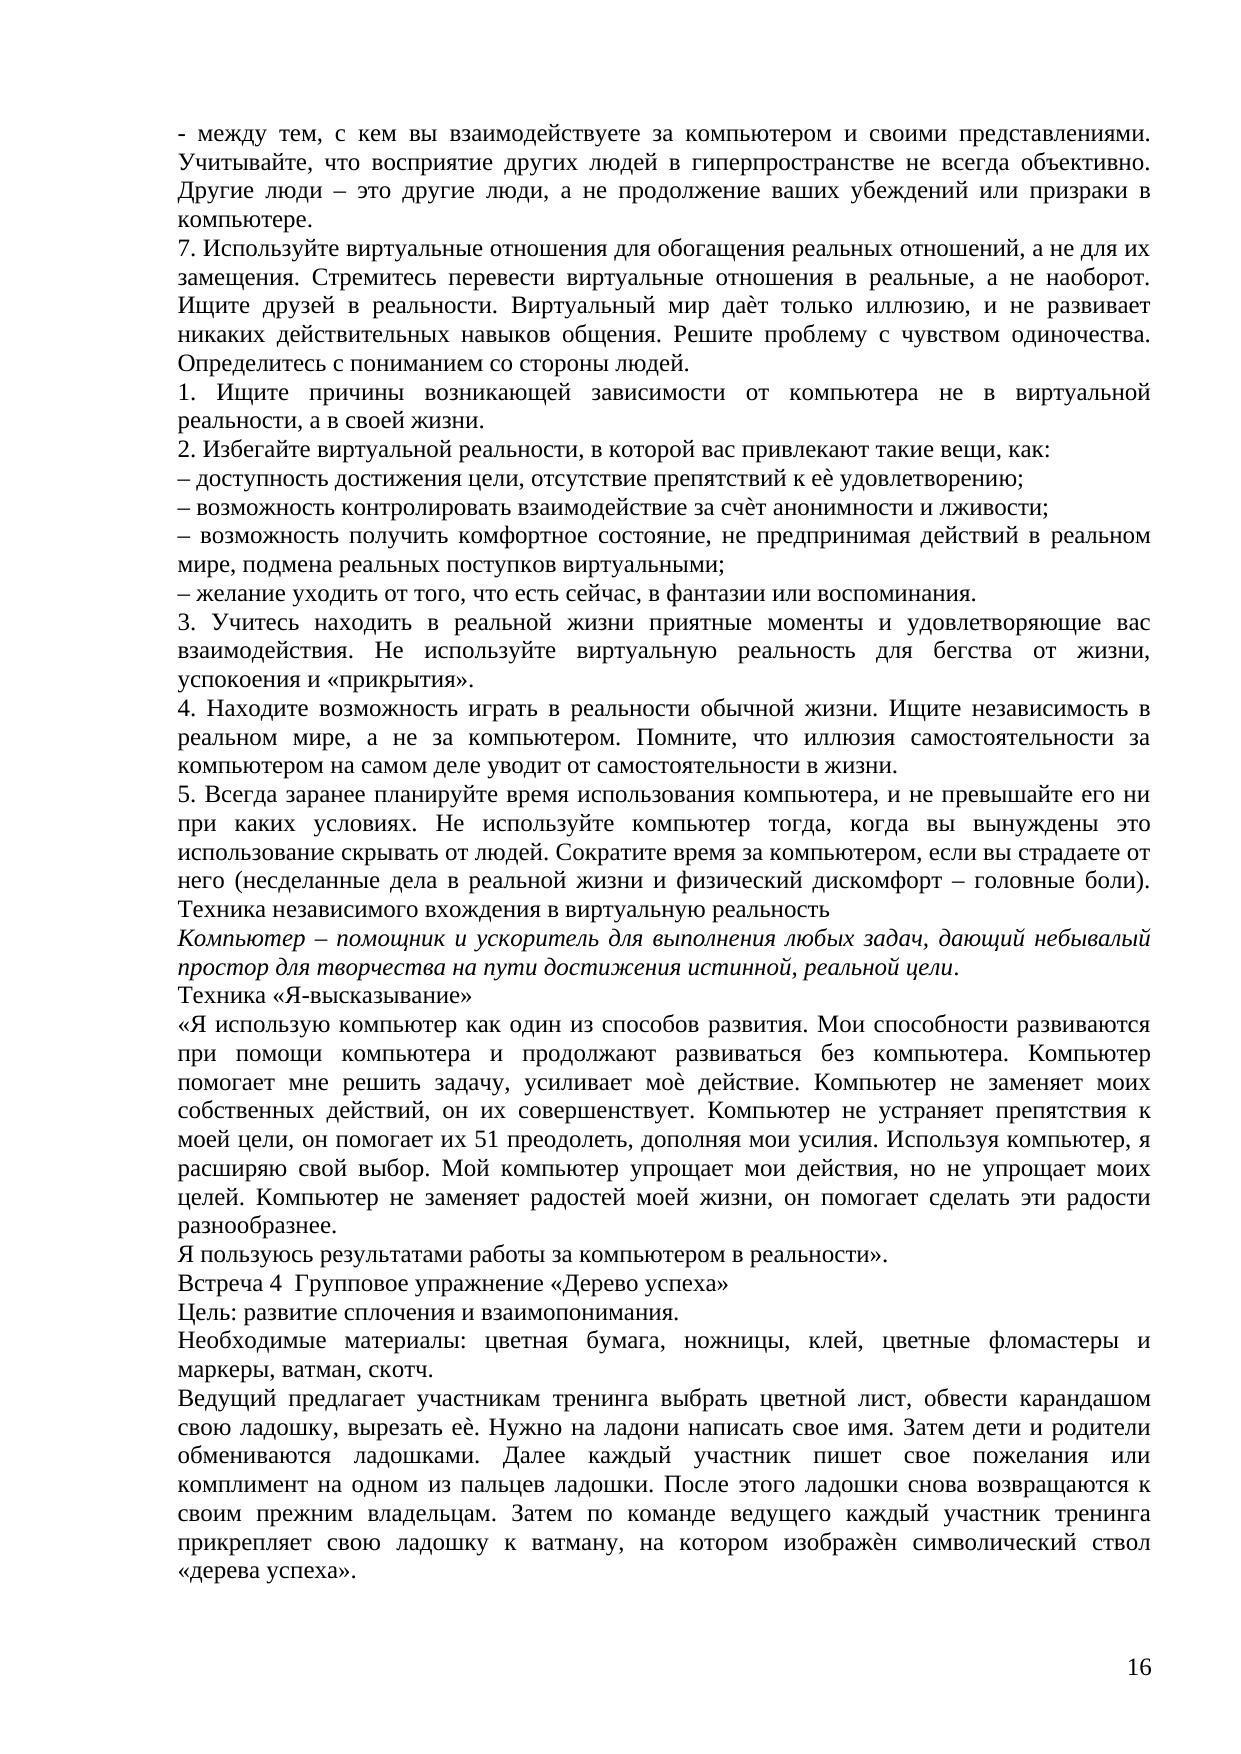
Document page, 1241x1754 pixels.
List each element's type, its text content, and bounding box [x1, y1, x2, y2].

text 5. Всегда заранее планируйте время использования компьютера, и не превышайте его ни при каких условиях. Не используйте компьютер тогда, когда вы вынуждены это использование скрывать от людей. Сократите время за компьютером, если вы страдаете от него (несделанные дела в реальной жизни и физический дискомфорт – головные боли). Техника независимого вхождения в виртуальную реальность [177, 779, 1152, 923]
text – возможность получить комфортное состояние, не предпринимая действий в реальном мире, подмена реальных поступков виртуальными; [177, 521, 1152, 578]
text – доступность достижения цели, отсутствие препятствий к еѐ удовлетворению; [177, 463, 1152, 492]
text 3. Учитесь находить в реальной жизни приятные моменты и удовлетворяющие вас взаимодействия. Не используйте виртуальную реальность для бегства от жизни, успокоения и «прикрытия». [177, 607, 1152, 693]
text – возможность контролировать взаимодействие за счѐт анонимности и лживости; [177, 492, 1152, 521]
text – желание уходить от того, что есть сейчас, в фантазии или воспоминания. [177, 578, 1152, 607]
text Я пользуюсь результатами работы за компьютером в реальности». [177, 1239, 1152, 1268]
text Ведущий предлагает участникам тренинга выбрать цветной лист, обвести карандашом свою ладошку, вырезать еѐ. Нужно на ладони написать свое имя. Затем дети и родители обмениваются ладошками. Далее каждый участник пишет свое пожелания или комплимент на одном из пальцев ладошки. После этого ладошки снова возвращаются к своим прежним владельцам. Затем по команде ведущего каждый участник тренинга прикрепляет свою ладошку к ватману, на котором изображѐн символический ствол «дерева успеха». [177, 1383, 1152, 1584]
text Техника «Я-высказывание» [177, 981, 1152, 1009]
text Встреча 4 Групповое упражнение «Дерево успеха» [177, 1268, 1152, 1297]
text Компьютер – помощник и ускоритель для выполнения любых задач, дающий небывалый простор для творчества на пути достижения истинной, реальной цели. [177, 923, 1152, 981]
text - между тем, с кем вы взаимодействуете за компьютером и своими представлениями. Учитывайте, что восприятие других людей в гиперпространстве не всегда объективно. Другие люди – это другие люди, а не продолжение ваших убеждений или призраки в компьютере. [177, 118, 1152, 233]
text 7. Используйте виртуальные отношения для обогащения реальных отношений, а не для их замещения. Стремитесь перевести виртуальные отношения в реальные, а не наоборот. Ищите друзей в реальности. Виртуальный мир даѐт только иллюзию, и не развивает никаких действительных навыков общения. Решите проблему с чувством одиночества. Определитесь с пониманием со стороны людей. [177, 233, 1152, 377]
text «Я использую компьютер как один из способов развития. Мои способности развиваются при помощи компьютера и продолжают развиваться без компьютера. Компьютер помогает мне решить задачу, усиливает моѐ действие. Компьютер не заменяет моих собственных действий, он их совершенствует. Компьютер не устраняет препятствия к моей цели, он помогает их 51 преодолеть, дополняя мои усилия. Используя компьютер, я расширяю свой выбор. Мой компьютер упрощает мои действия, но не упрощает моих целей. Компьютер не заменяет радостей моей жизни, он помогает сделать эти радости разнообразнее. [177, 1009, 1152, 1239]
text Цель: развитие сплочения и взаимопонимания. [177, 1297, 1152, 1326]
text Необходимые материалы: цветная бумага, ножницы, клей, цветные фломастеры и маркеры, ватман, скотч. [177, 1326, 1152, 1383]
text 1. Ищите причины возникающей зависимости от компьютера не в виртуальной реальности, а в своей жизни. [177, 377, 1152, 434]
text 4. Находите возможность играть в реальности обычной жизни. Ищите независимость в реальном мире, а не за компьютером. Помните, что иллюзия самостоятельности за компьютером на самом деле уводит от самостоятельности в жизни. [177, 693, 1152, 779]
text 2. Избегайте виртуальной реальности, в которой вас привлекают такие вещи, как: [177, 434, 1152, 463]
